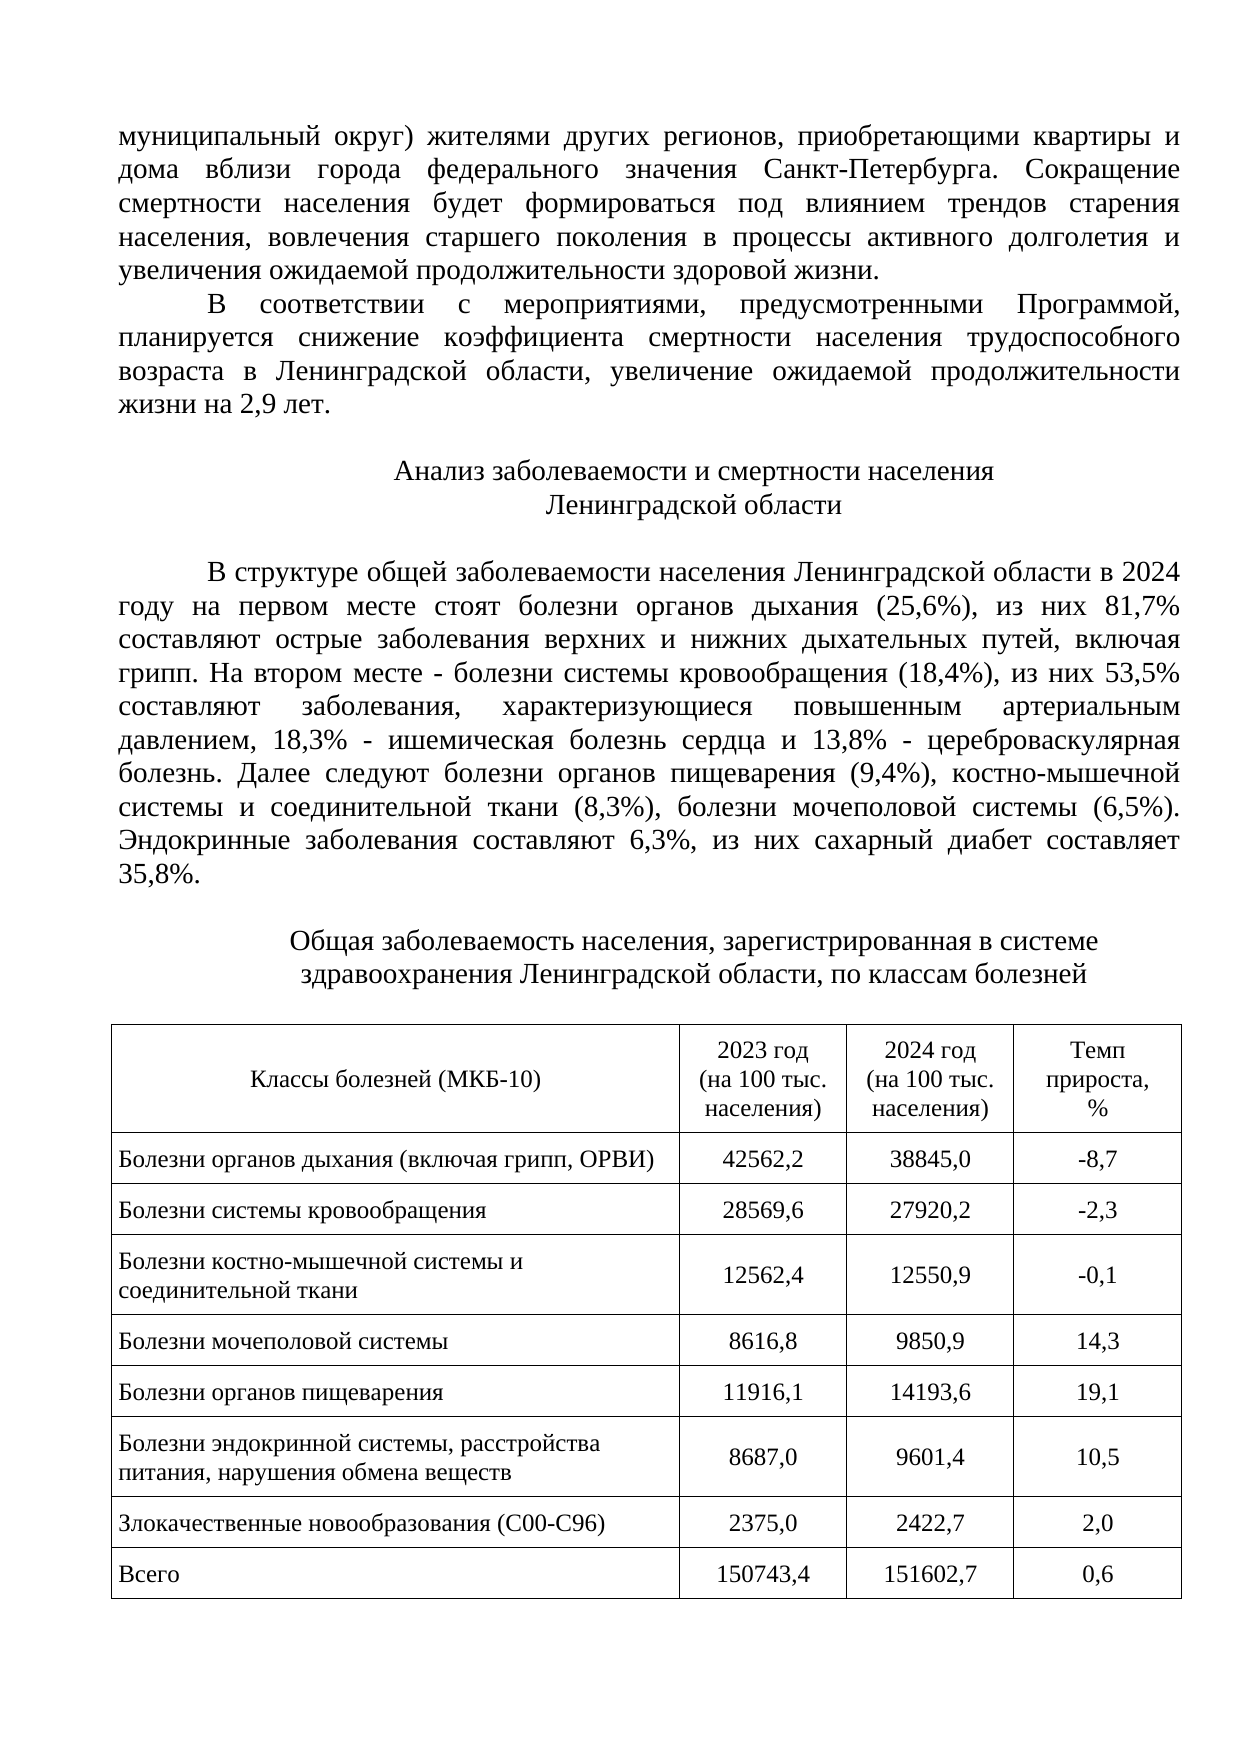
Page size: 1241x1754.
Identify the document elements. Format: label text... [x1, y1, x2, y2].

table_cell 8687,0 [680, 1417, 846, 1496]
table_cell 150743,4 [680, 1548, 846, 1598]
table_cell Всего [112, 1548, 679, 1598]
table_header Темп прироста, % [1014, 1025, 1181, 1132]
text здравоохранения Ленинградской области, по классам болезней [118, 957, 1181, 990]
table_cell 27920,2 [847, 1184, 1013, 1234]
table_cell 12550,9 [847, 1235, 1013, 1314]
table_cell Болезни мочеполовой системы [112, 1315, 679, 1365]
table_cell -2,3 [1014, 1184, 1181, 1234]
table_cell 2375,0 [680, 1497, 846, 1547]
table_header 2023 год (на 100 тыс. населения) [680, 1025, 846, 1132]
text Общая заболеваемость населения, зарегистрированная в системе [118, 923, 1181, 957]
table_cell 0,6 [1014, 1548, 1181, 1598]
text Анализ заболеваемости и смертности населения [118, 453, 1181, 487]
table_cell 11916,1 [680, 1366, 846, 1416]
table_cell 9850,9 [847, 1315, 1013, 1365]
table_cell 8616,8 [680, 1315, 846, 1365]
table_cell 14,3 [1014, 1315, 1181, 1365]
table_cell 38845,0 [847, 1133, 1013, 1183]
table_cell 9601,4 [847, 1417, 1013, 1496]
table_cell -0,1 [1014, 1235, 1181, 1314]
table_cell 14193,6 [847, 1366, 1013, 1416]
table_cell 151602,7 [847, 1548, 1013, 1598]
table_cell 12562,4 [680, 1235, 846, 1314]
table_cell Болезни системы кровообращения [112, 1184, 679, 1234]
table_cell Болезни органов дыхания (включая грипп, ОРВИ) [112, 1133, 679, 1183]
table_cell -8,7 [1014, 1133, 1181, 1183]
table_cell 19,1 [1014, 1366, 1181, 1416]
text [118, 118, 1181, 286]
table_cell 2422,7 [847, 1497, 1013, 1547]
text В структуре общей заболеваемости населения Ленинградской области в 2024 году на первом месте стоят болезни органов дыхания (25,6%), из них 81,7% составляют острые заболевания верхних и нижних дыхательных путей, включая грипп. На втором месте - болезни системы кровообращения (18,4%), из них 53,5% составляют заболевания, характеризующиеся повышенным артериальным давлением, 18,3% - ишемическая болезнь сердца и 13,8% - цереброваскулярная болезнь. Далее следуют болезни органов пищеварения (9,4%), костно-мышечной системы и соединительной ткани (8,3%), болезни мочеполовой системы (6,5%). Эндокринные заболевания составляют 6,3%, из них сахарный диабет составляет 35,8%. [118, 554, 1181, 889]
table_cell 28569,6 [680, 1184, 846, 1234]
table_cell Болезни эндокринной системы, расстройства питания, нарушения обмена веществ [112, 1417, 679, 1496]
table_header 2024 год (на 100 тыс. населения) [847, 1025, 1013, 1132]
table_cell 10,5 [1014, 1417, 1181, 1496]
text В соответствии с мероприятиями, предусмотренными Программой, планируется снижение коэффициента смертности населения трудоспособного возраста в Ленинградской области, увеличение ожидаемой продолжительности жизни на 2,9 лет. [118, 286, 1181, 420]
table_cell 2,0 [1014, 1497, 1181, 1547]
text Ленинградской области [118, 487, 1181, 521]
table_cell Болезни органов пищеварения [112, 1366, 679, 1416]
table_cell Болезни костно-мышечной системы и соединительной ткани [112, 1235, 679, 1314]
table_cell 42562,2 [680, 1133, 846, 1183]
table_cell Злокачественные новообразования (С00-С96) [112, 1497, 679, 1547]
table_header Классы болезней (МКБ-10) [112, 1025, 679, 1132]
